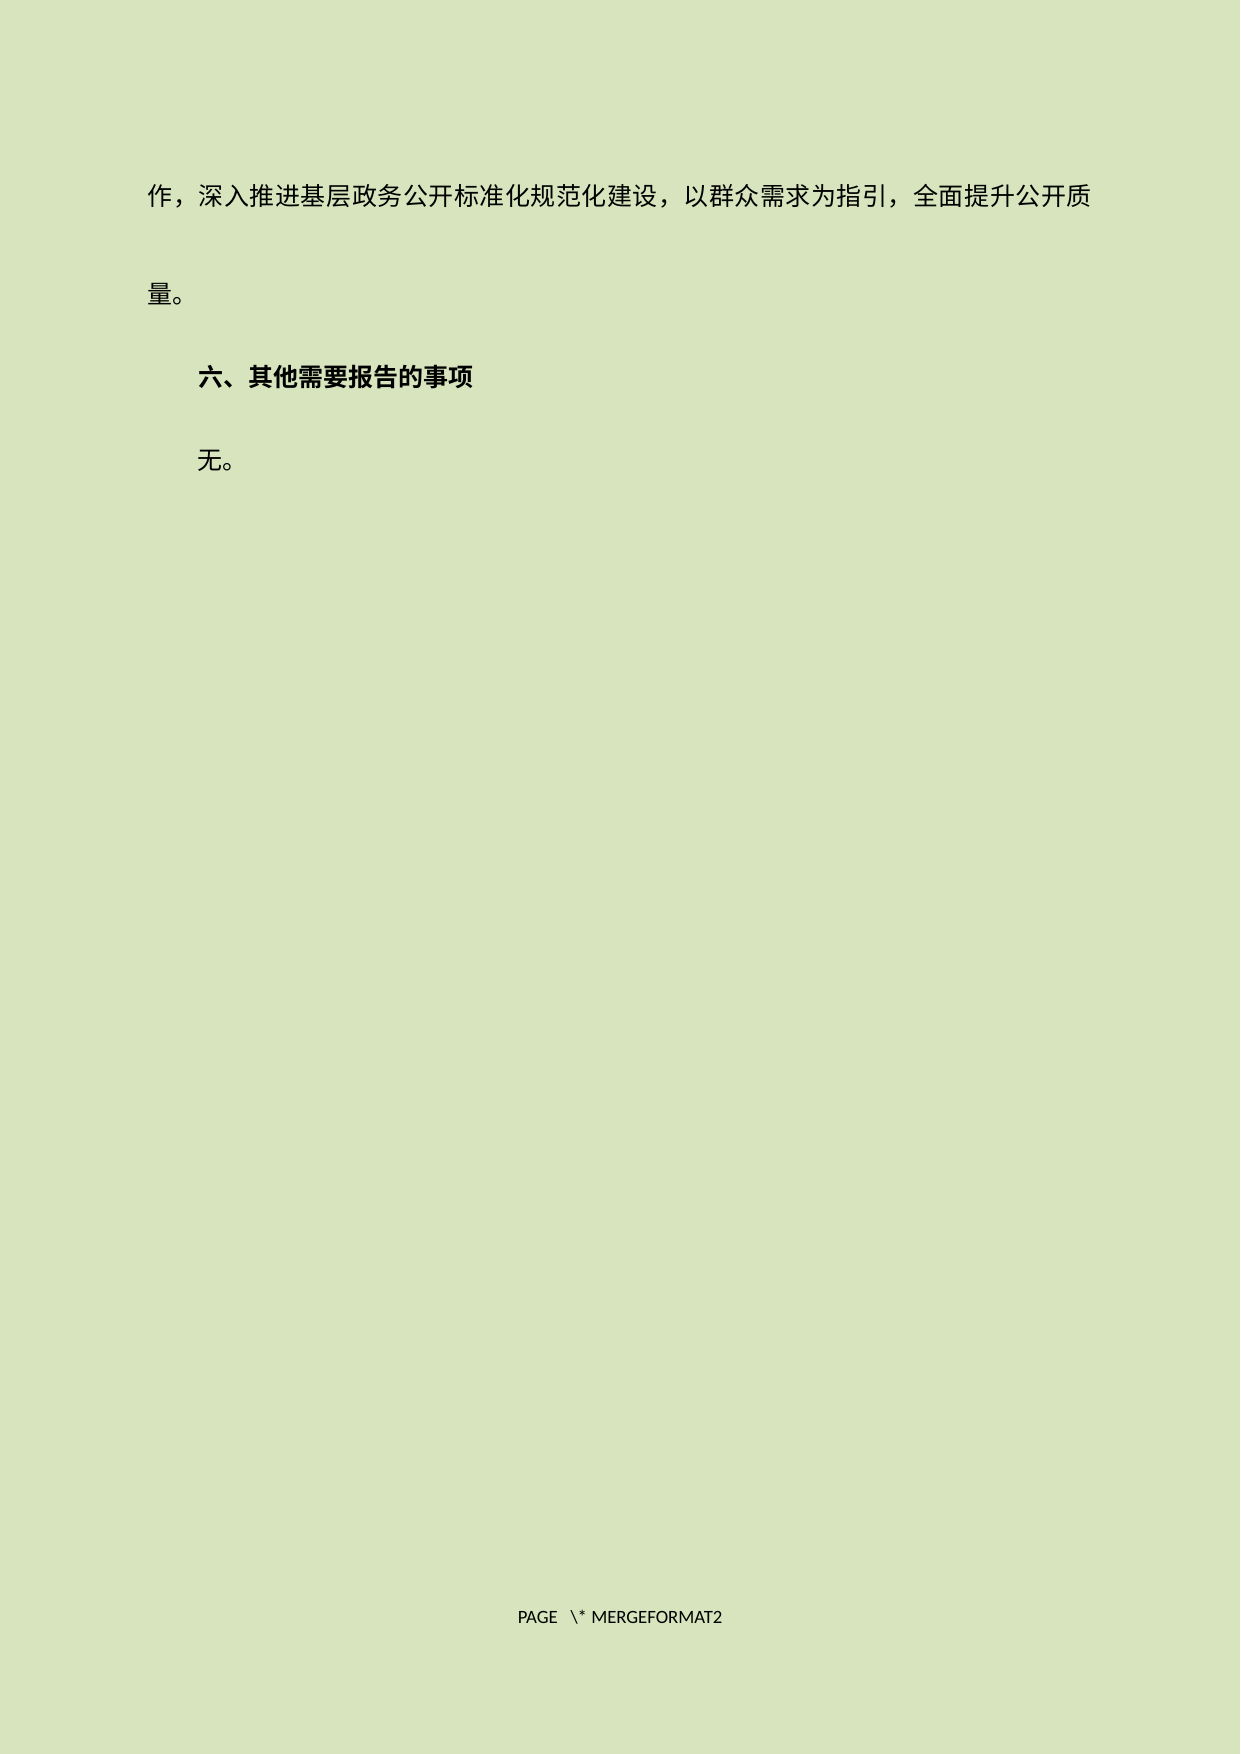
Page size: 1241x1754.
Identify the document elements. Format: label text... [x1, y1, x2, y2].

text 六、其他需要报告的事项 [148, 343, 1092, 408]
text 无。 [148, 426, 1092, 491]
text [148, 162, 1092, 325]
